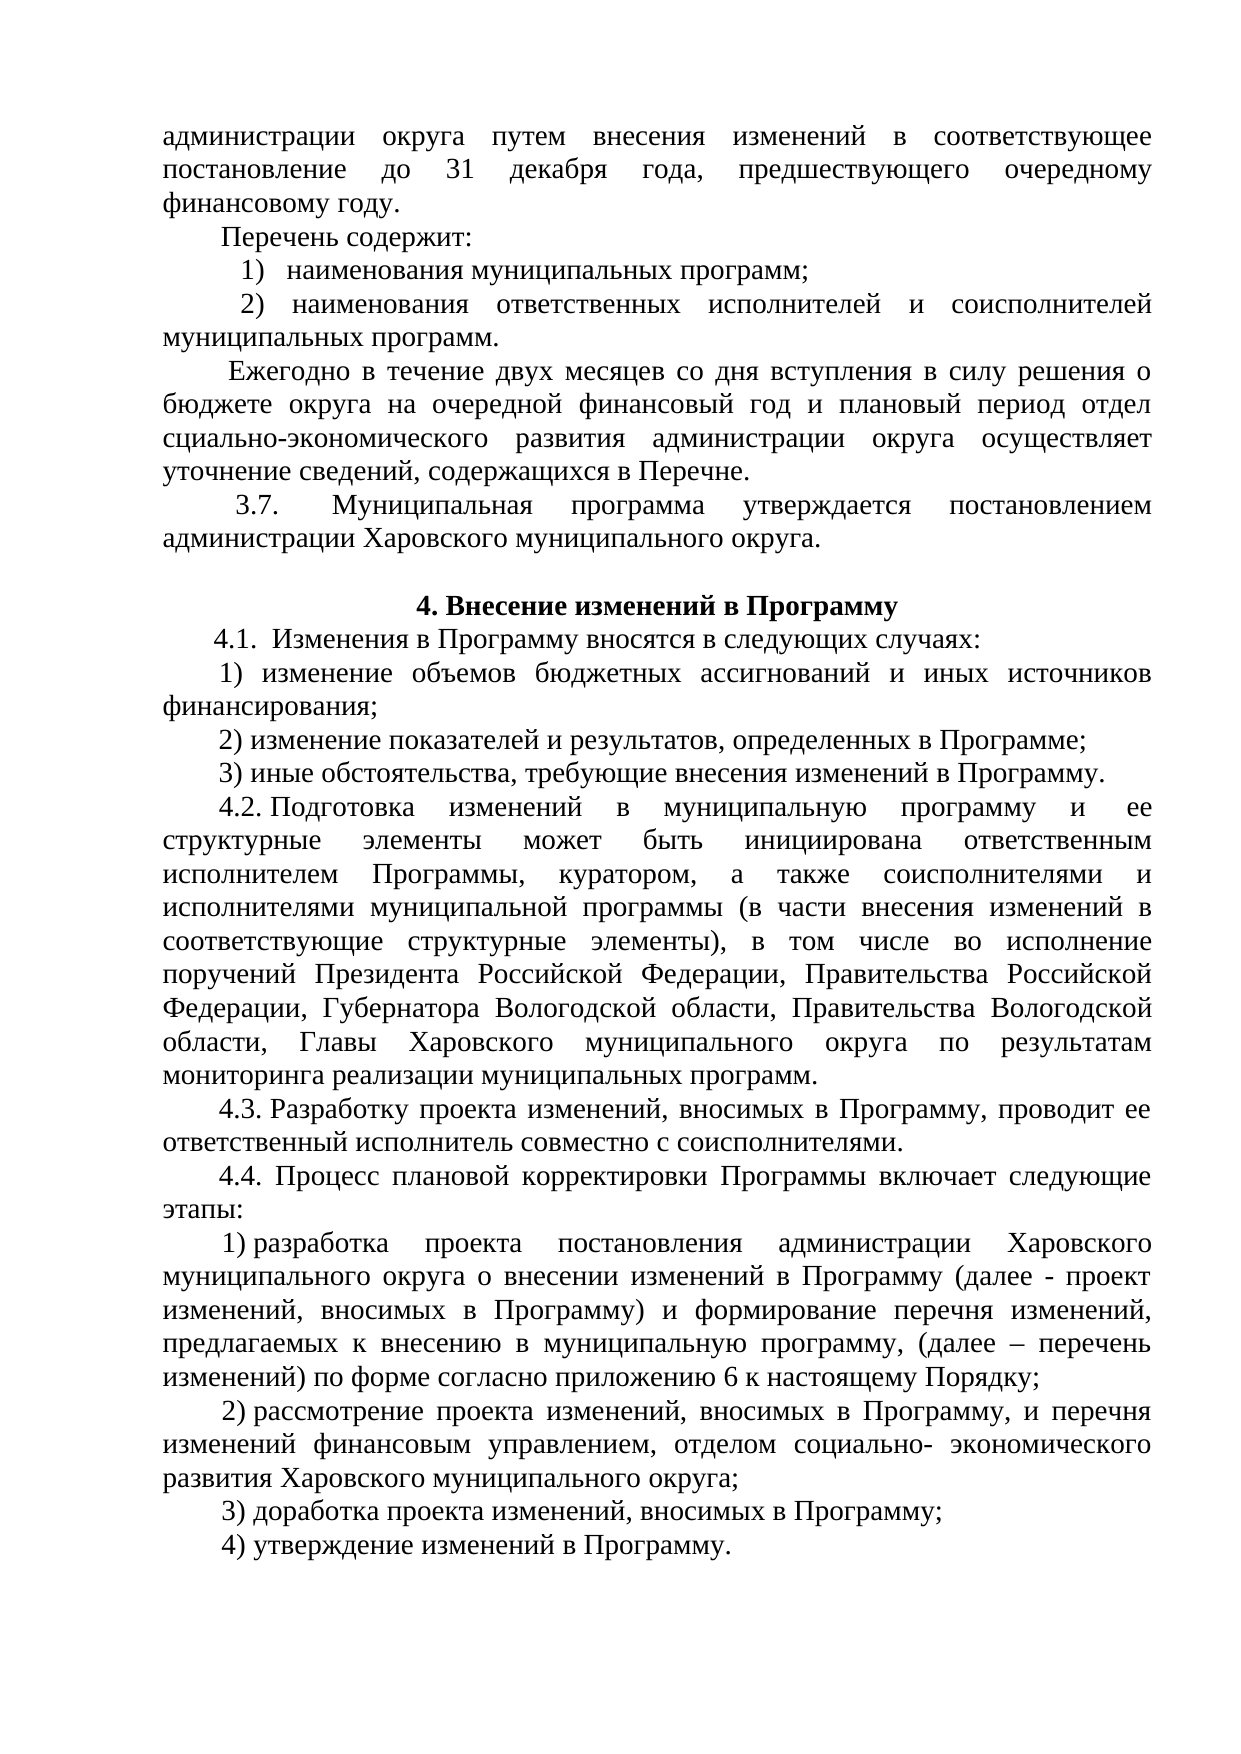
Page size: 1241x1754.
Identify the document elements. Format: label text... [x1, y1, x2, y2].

list изменение объемов бюджетных ассигнований и иных источников финансирования; [162, 655, 1152, 722]
list Муниципальная программа утверждается постановлением администрации Харовского муниципального округа. [162, 487, 1152, 554]
list изменение показателей и результатов, определенных в Программе; [218, 722, 1163, 755]
text администрации округа путем внесения изменений в соответствующее постановление до 31 декабря года, предшествующего очередному финансовому году. [162, 118, 1152, 219]
list Изменения в Программу вносятся в следующих случаях: [213, 621, 1163, 655]
list Разработку проекта изменений, вносимых в Программу, проводит ее ответственный исполнитель совместно с соисполнителями. [162, 1091, 1152, 1158]
text Перечень содержит: [221, 219, 1163, 252]
list наименования ответственных исполнителей и соисполнителей муниципальных программ. [162, 286, 1152, 353]
list рассмотрение проекта изменений, вносимых в Программу, и перечня изменений финансовым управлением, отделом социально- экономического развития Харовского муниципального округа; [162, 1393, 1152, 1493]
subtitle Внесение изменений в Программу [416, 588, 1163, 621]
list наименования муниципальных программ; [240, 252, 1163, 286]
text Ежегодно в течение двух месяцев со дня вступления в силу решения о бюджете округа на очередной финансовый год и плановый период отдел сциально-экономического развития администрации округа осуществляет уточнение сведений, содержащихся в Перечне. [162, 353, 1152, 487]
list доработка проекта изменений, вносимых в Программу; [221, 1493, 1163, 1527]
list утверждение изменений в Программу. [221, 1527, 1163, 1560]
list иные обстоятельства, требующие внесения изменений в Программу. [218, 755, 1163, 789]
list Процесс плановой корректировки Программы включает следующие этапы: [162, 1158, 1152, 1225]
list Подготовка изменений в муниципальную программу и ее структурные элементы может быть инициирована ответственным исполнителем Программы, куратором, а также соисполнителями и исполнителями муниципальной программы (в части внесения изменений в соответствующие структурные элементы), в том числе во исполнение поручений Президента Российской Федерации, Правительства Российской Федерации, Губернатора Вологодской области, Правительства Вологодской области, Главы Харовского муниципального округа по результатам мониторинга реализации муниципальных программ. [162, 789, 1152, 1091]
list разработка проекта постановления администрации Харовского муниципального округа о внесении изменений в Программу (далее - проект изменений, вносимых в Программу) и формирование перечня изменений, предлагаемых к внесению в муниципальную программу, (далее – перечень изменений) по форме согласно приложению 6 к настоящему Порядку; [162, 1225, 1152, 1393]
